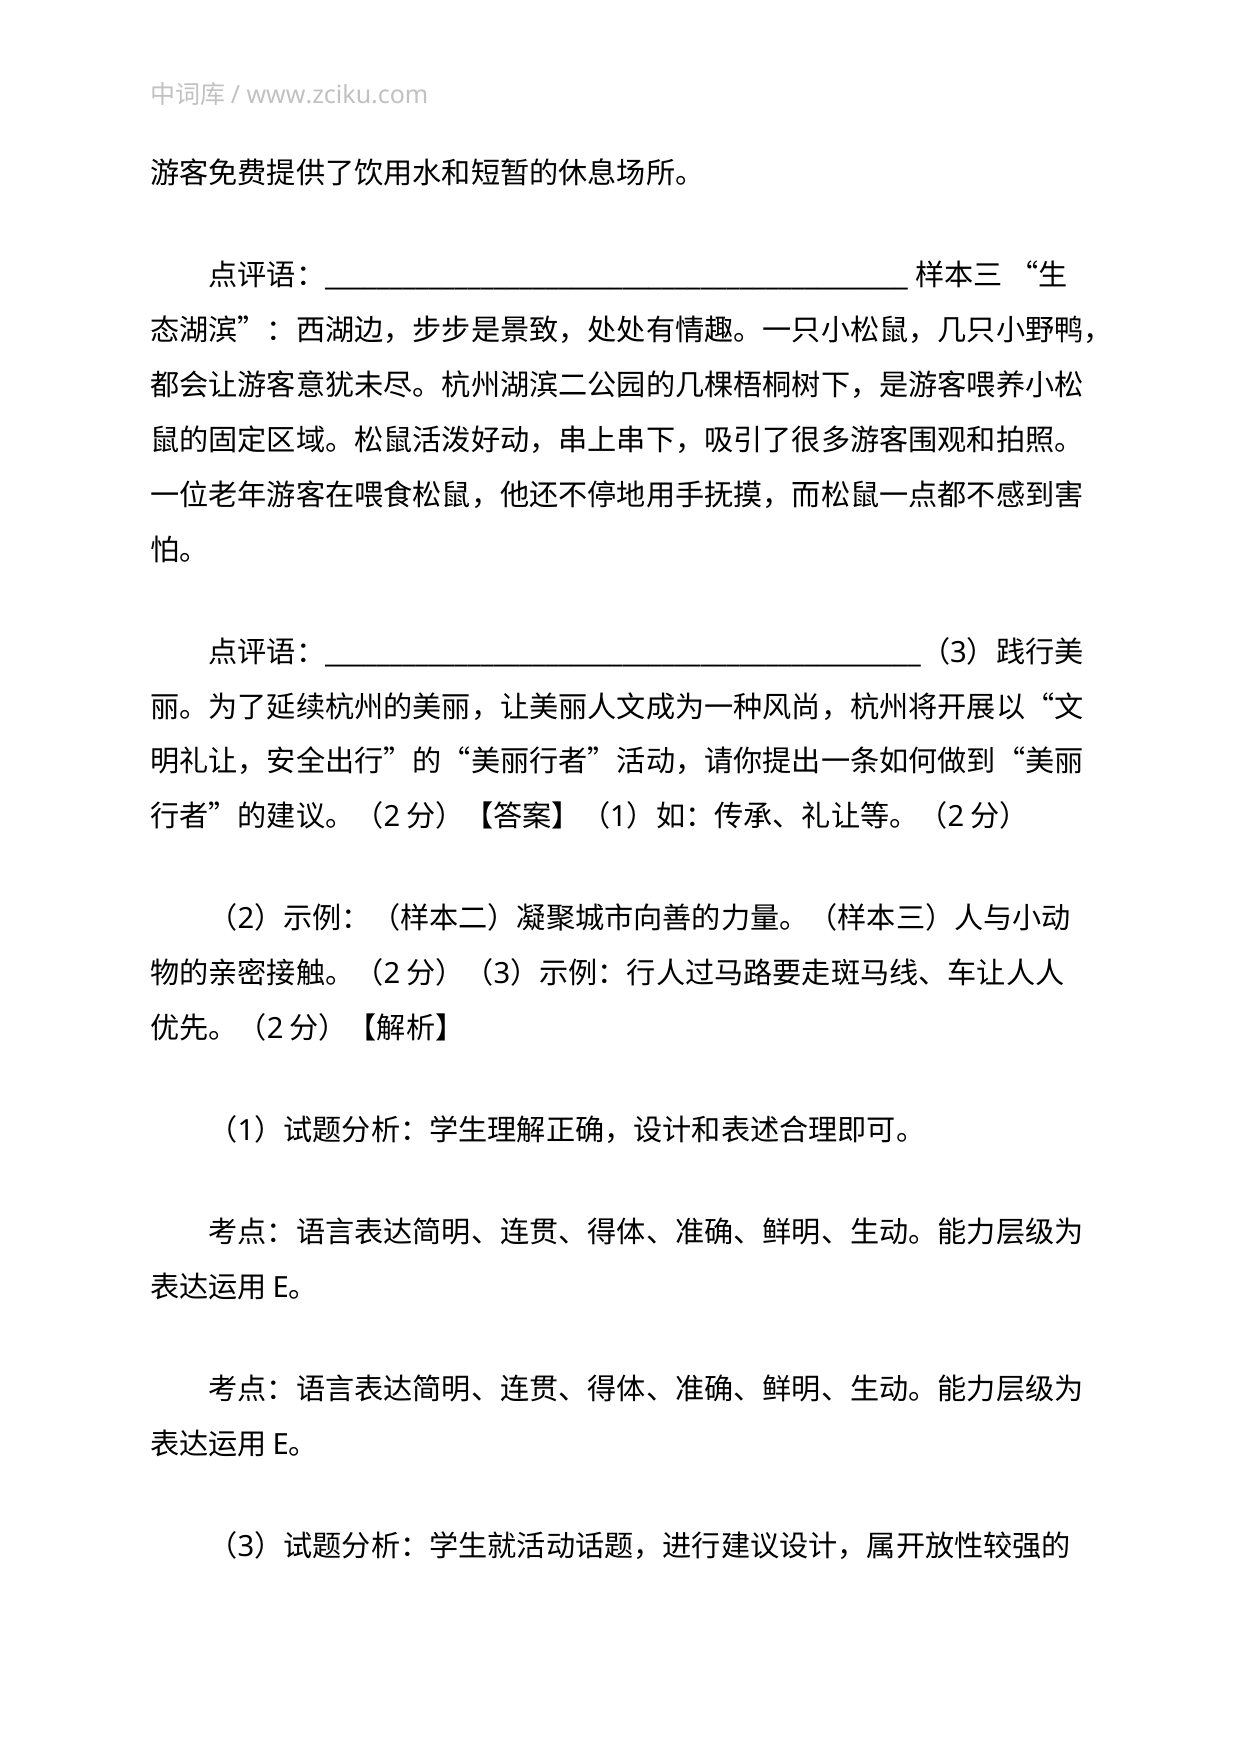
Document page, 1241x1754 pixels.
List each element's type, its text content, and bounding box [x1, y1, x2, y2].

text 点评语：_____________________________________________ 样本三 “生态湖滨”：西湖边，步步是景致，处处有情趣。一只小松鼠，几只小野鸭，都会让游客意犹未尽。杭州湖滨二公园的几棵梧桐树下，是游客喂养小松鼠的固定区域。松鼠活泼好动，串上串下，吸引了很多游客围观和拍照。一位老年游客在喂食松鼠，他还不停地用手抚摸，而松鼠一点都不感到害怕。 [150, 252, 1090, 569]
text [150, 1523, 1090, 1565]
text （1）试题分析：学生理解正确，设计和表述合理即可。 [150, 1107, 1090, 1149]
text 点评语：______________________________________________（3）践行美丽。为了延续杭州的美丽，让美丽人文成为一种风尚，杭州将开展以“文明礼让，安全出行”的“美丽行者”活动，请你提出一条如何做到“美丽行者”的建议。（2分）【答案】（1）如：传承、礼让等。（2分） [150, 628, 1090, 835]
text （2）示例：（样本二）凝聚城市向善的力量。（样本三）人与小动物的亲密接触。（2分）（3）示例：行人过马路要走斑马线、车让人人优先。（2分）【解析】 [150, 895, 1090, 1047]
text 考点：语言表达简明、连贯、得体、准确、鲜明、生动。能力层级为表达运用E。 [150, 1209, 1090, 1306]
text 考点：语言表达简明、连贯、得体、准确、鲜明、生动。能力层级为表达运用E。 [150, 1366, 1090, 1463]
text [150, 150, 1090, 192]
